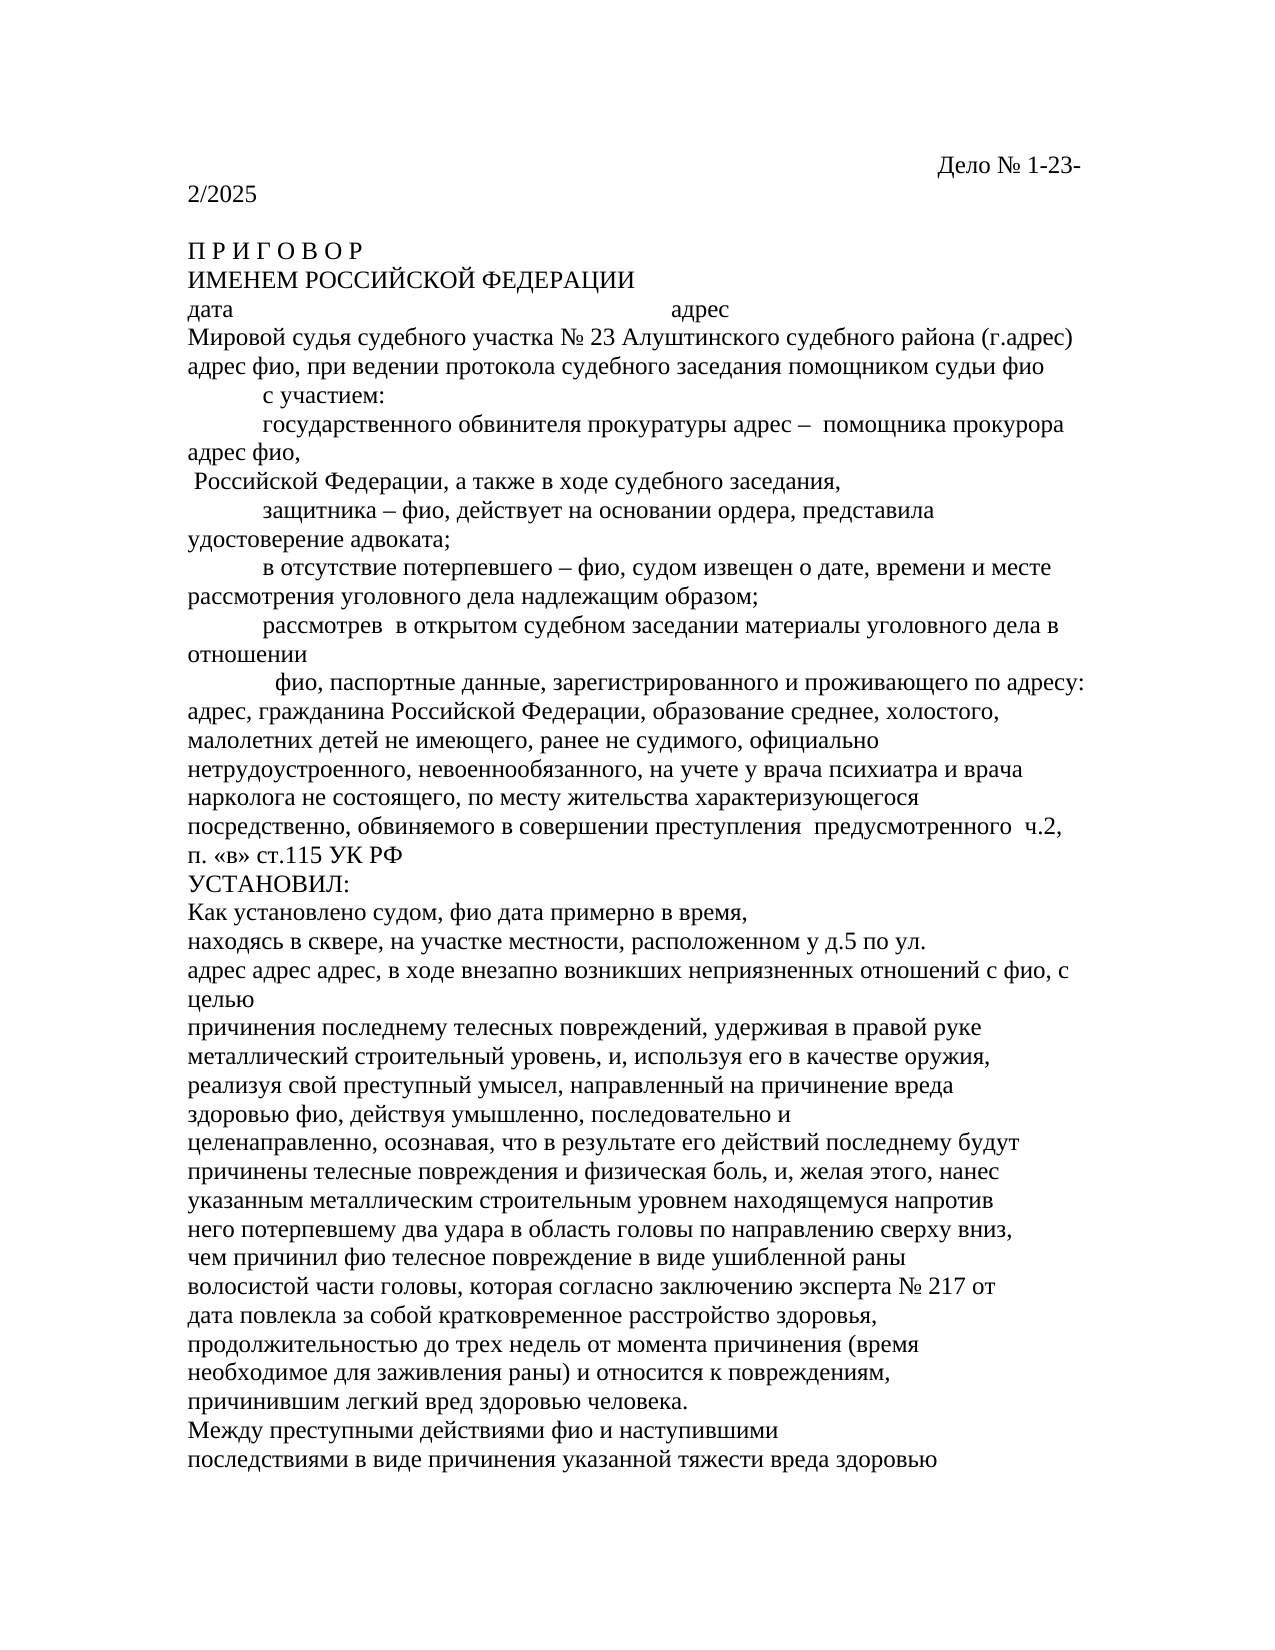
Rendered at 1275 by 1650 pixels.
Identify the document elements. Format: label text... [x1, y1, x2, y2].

text причинившим легкий вред здоровью человека. [187, 1386, 1087, 1415]
text волосистой части головы, которая согласно заключению эксперта № 217 от [187, 1271, 1087, 1300]
text последствиями в виде причинения указанной тяжести вреда здоровью [187, 1444, 1087, 1472]
text рассмотрев в открытом судебном заседании материалы уголовного дела в отношении [187, 610, 1087, 667]
text в отсутствие потерпевшего – фио, судом извещен о дате, времени и месте рассмотрения уголовного дела надлежащим образом; [187, 552, 1087, 610]
text причинены телесные повреждения и физическая боль, и, желая этого, нанес [187, 1156, 1087, 1185]
text находясь в сквере, на участке местности, расположенном у д.5 по ул. [187, 926, 1087, 955]
text реализуя свой преступный умысел, направленный на причинение вреда [187, 1070, 1087, 1099]
text Дело № 1-23-2/2025 [187, 150, 1087, 207]
text Как установлено судом, фио дата примерно в время, [187, 897, 1087, 926]
text фио, паспортные данные, зарегистрированного и проживающего по адресу: адрес, гражданина Российской Федерации, образование среднее, холостого, малолетних детей не имеющего, ранее не судимого, официально нетрудоустроенного, невоеннообязанного, на учете у врача психиатра и врача нарколога не состоящего, по месту жительства характеризующегося посредственно, обвиняемого в совершении преступления предусмотренного ч.2, п. «в» ст.115 УК РФ [187, 667, 1087, 869]
text Мировой судья судебного участка № 23 Алуштинского судебного района (г.адрес) адрес фио, при ведении протокола судебного заседания помощником судьи фио [187, 322, 1087, 380]
text государственного обвинителя прокуратуры адрес – помощника прокурора адрес фио, [187, 409, 1087, 466]
text целенаправленно, осознавая, что в результате его действий последнему будут [187, 1127, 1087, 1156]
text указанным металлическим строительным уровнем находящемуся напротив [187, 1185, 1087, 1214]
text необходимое для заживления раны) и относится к повреждениям, [187, 1357, 1087, 1386]
text дата повлекла за собой кратковременное расстройство здоровья, [187, 1300, 1087, 1329]
text защитника – фио, действует на основании ордера, представила удостоверение адвоката; [187, 495, 1087, 552]
text ИМЕНЕМ РОССИЙСКОЙ ФЕДЕРАЦИИ [187, 265, 1087, 294]
text чем причинил фио телесное повреждение в виде ушибленной раны [187, 1242, 1087, 1271]
text продолжительностью до трех недель от момента причинения (время [187, 1329, 1087, 1357]
text металлический строительный уровень, и, используя его в качестве оружия, [187, 1041, 1087, 1070]
text адрес адрес адрес, в ходе внезапно возникших неприязненных отношений с фио, с целью [187, 955, 1087, 1012]
text него потерпевшему два удара в область головы по направлению сверху вниз, [187, 1214, 1087, 1242]
text П Р И Г О В О Р [187, 236, 1087, 265]
text с участием: [187, 380, 1087, 409]
text Российской Федерации, а также в ходе судебного заседания, [187, 466, 1087, 495]
text здоровью фио, действуя умышленно, последовательно и [187, 1099, 1087, 1127]
text причинения последнему телесных повреждений, удерживая в правой руке [187, 1012, 1087, 1041]
text УСТАНОВИЛ: [187, 869, 1087, 897]
text дата адрес [187, 294, 1087, 322]
text Между преступными действиями фио и наступившими [187, 1415, 1087, 1444]
